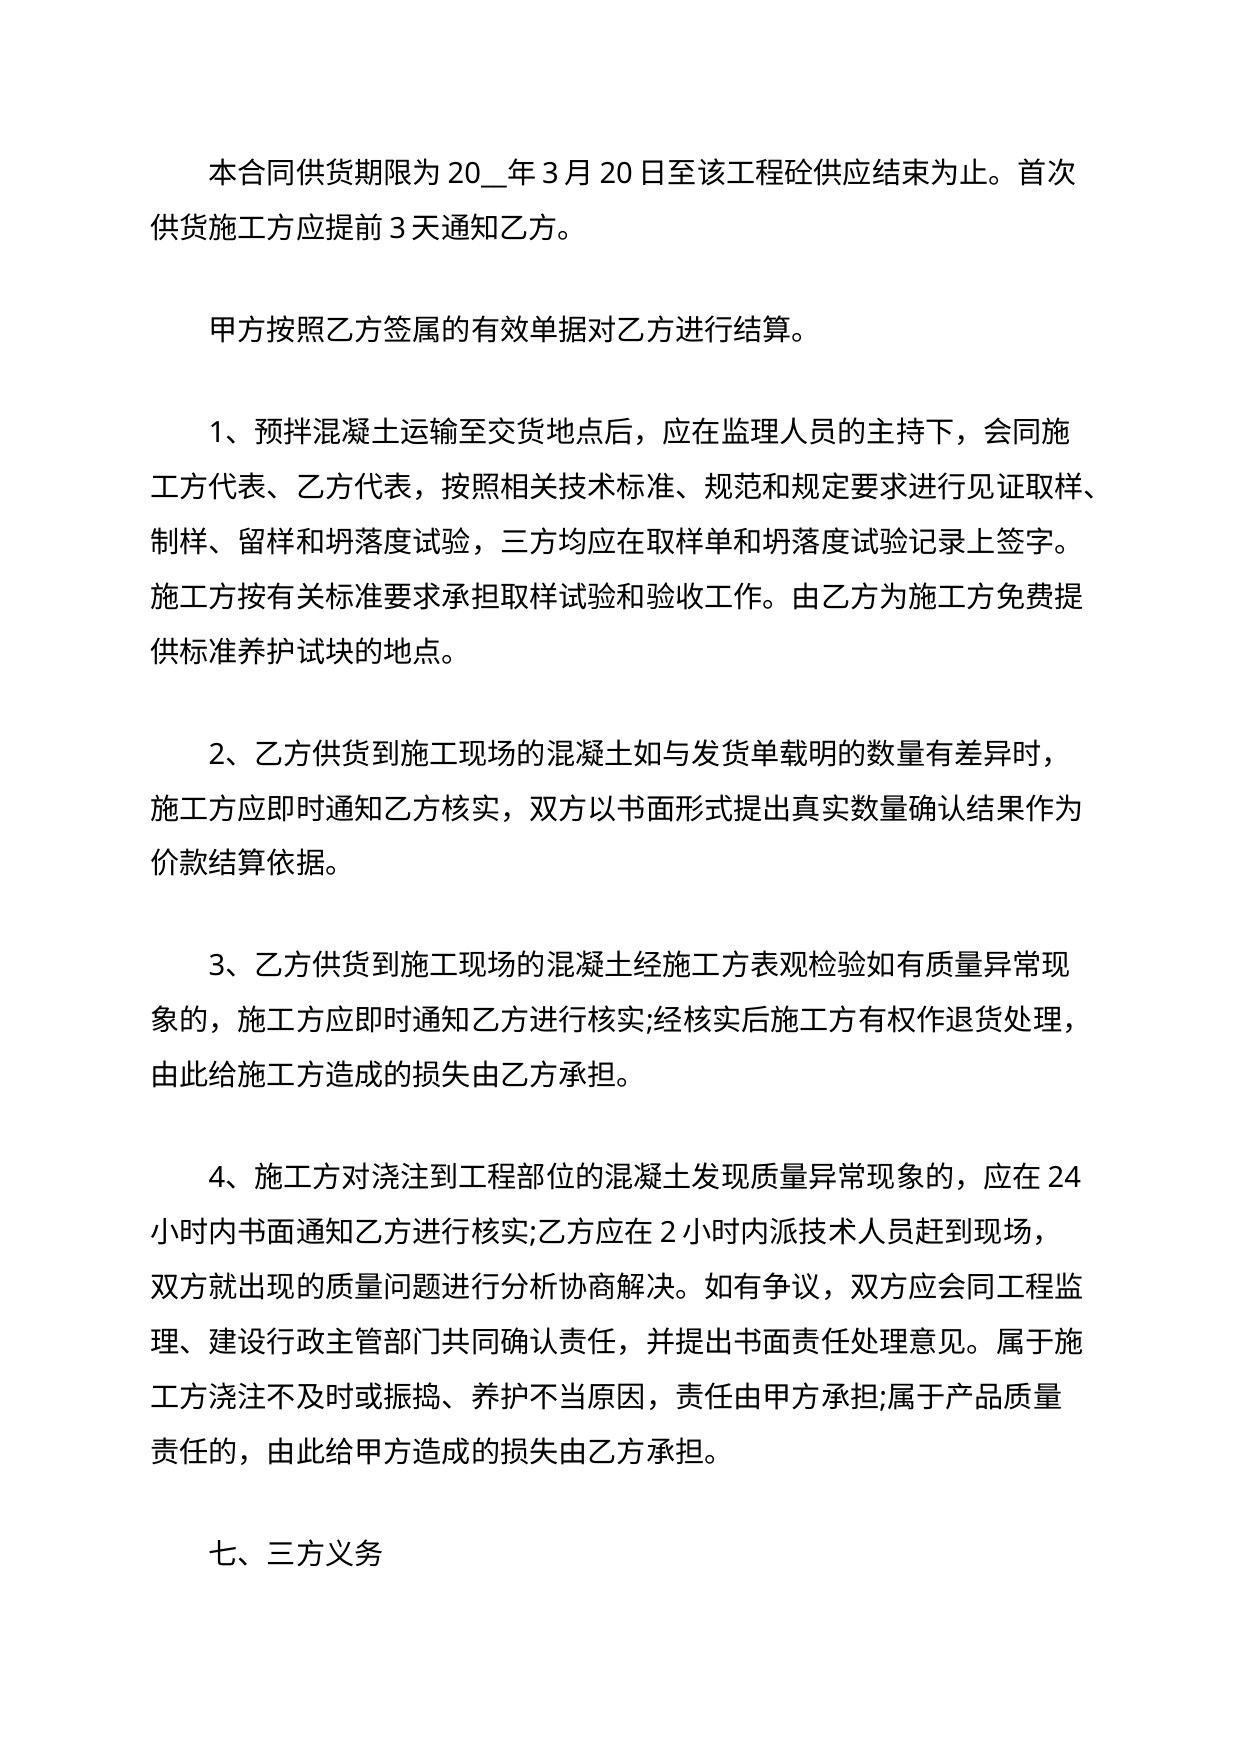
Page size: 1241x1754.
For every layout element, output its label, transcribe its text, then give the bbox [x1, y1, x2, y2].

text 1、预拌混凝土运输至交货地点后，应在监理人员的主持下，会同施工方代表、乙方代表，按照相关技术标准、规范和规定要求进行见证取样、制样、留样和坍落度试验，三方均应在取样单和坍落度试验记录上签字。施工方按有关标准要求承担取样试验和验收工作。由乙方为施工方免费提供标准养护试块的地点。 [150, 409, 1090, 671]
text 4、施工方对浇注到工程部位的混凝土发现质量异常现象的，应在24小时内书面通知乙方进行核实;乙方应在2小时内派技术人员赶到现场，双方就出现的质量问题进行分析协商解决。如有争议，双方应会同工程监理、建设行政主管部门共同确认责任，并提出书面责任处理意见。属于施工方浇注不及时或振捣、养护不当原因，责任由甲方承担;属于产品质量责任的，由此给甲方造成的损失由乙方承担。 [150, 1154, 1090, 1471]
text 甲方按照乙方签属的有效单据对乙方进行结算。 [150, 307, 1090, 349]
text 本合同供货期限为20__年3月20日至该工程砼供应结束为止。首次供货施工方应提前3天通知乙方。 [150, 150, 1090, 247]
text 七、三方义务 [150, 1530, 1090, 1572]
text 3、乙方供货到施工现场的混凝土经施工方表观检验如有质量异常现象的，施工方应即时通知乙方进行核实;经核实后施工方有权作退货处理，由此给施工方造成的损失由乙方承担。 [150, 942, 1090, 1094]
text 2、乙方供货到施工现场的混凝土如与发货单载明的数量有差异时，施工方应即时通知乙方核实，双方以书面形式提出真实数量确认结果作为价款结算依据。 [150, 730, 1090, 882]
